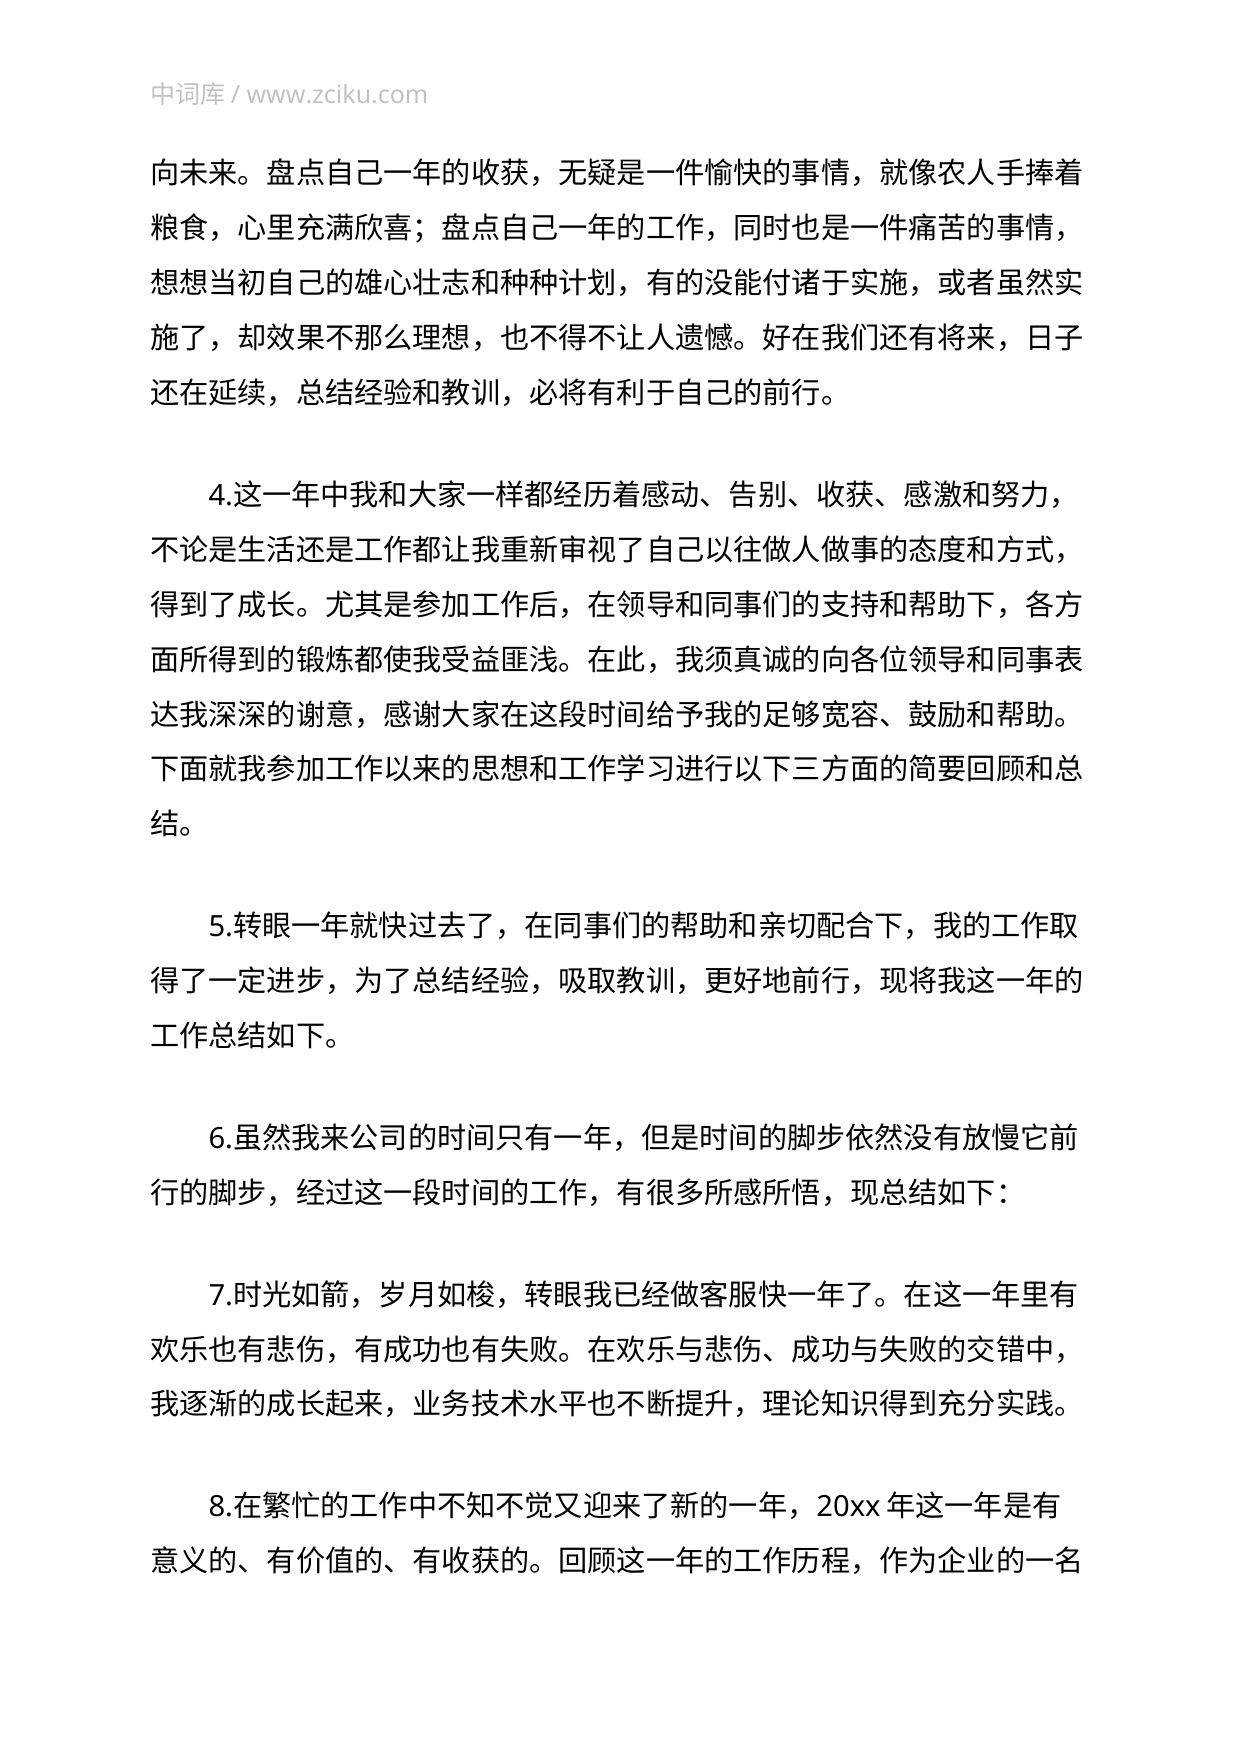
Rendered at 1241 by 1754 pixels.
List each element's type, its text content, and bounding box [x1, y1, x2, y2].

text 7.时光如箭，岁月如梭，转眼我已经做客服快一年了。在这一年里有欢乐也有悲伤，有成功也有失败。在欢乐与悲伤、成功与失败的交错中，我逐渐的成长起来，业务技术水平也不断提升，理论知识得到充分实践。 [150, 1271, 1090, 1423]
text 6.虽然我来公司的时间只有一年，但是时间的脚步依然没有放慢它前行的脚步，经过这一段时间的工作，有很多所感所悟，现总结如下： [150, 1114, 1090, 1212]
text 5.转眼一年就快过去了，在同事们的帮助和亲切配合下，我的工作取得了一定进步，为了总结经验，吸取教训，更好地前行，现将我这一年的工作总结如下。 [150, 903, 1090, 1055]
text 4.这一年中我和大家一样都经历着感动、告别、收获、感激和努力，不论是生活还是工作都让我重新审视了自己以往做人做事的态度和方式，得到了成长。尤其是参加工作后，在领导和同事们的支持和帮助下，各方面所得到的锻炼都使我受益匪浅。在此，我须真诚的向各位领导和同事表达我深深的谢意，感谢大家在这段时间给予我的足够宽容、鼓励和帮助。下面就我参加工作以来的思想和工作学习进行以下三方面的简要回顾和总结。 [150, 471, 1090, 843]
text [150, 150, 1090, 412]
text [150, 1483, 1090, 1580]
